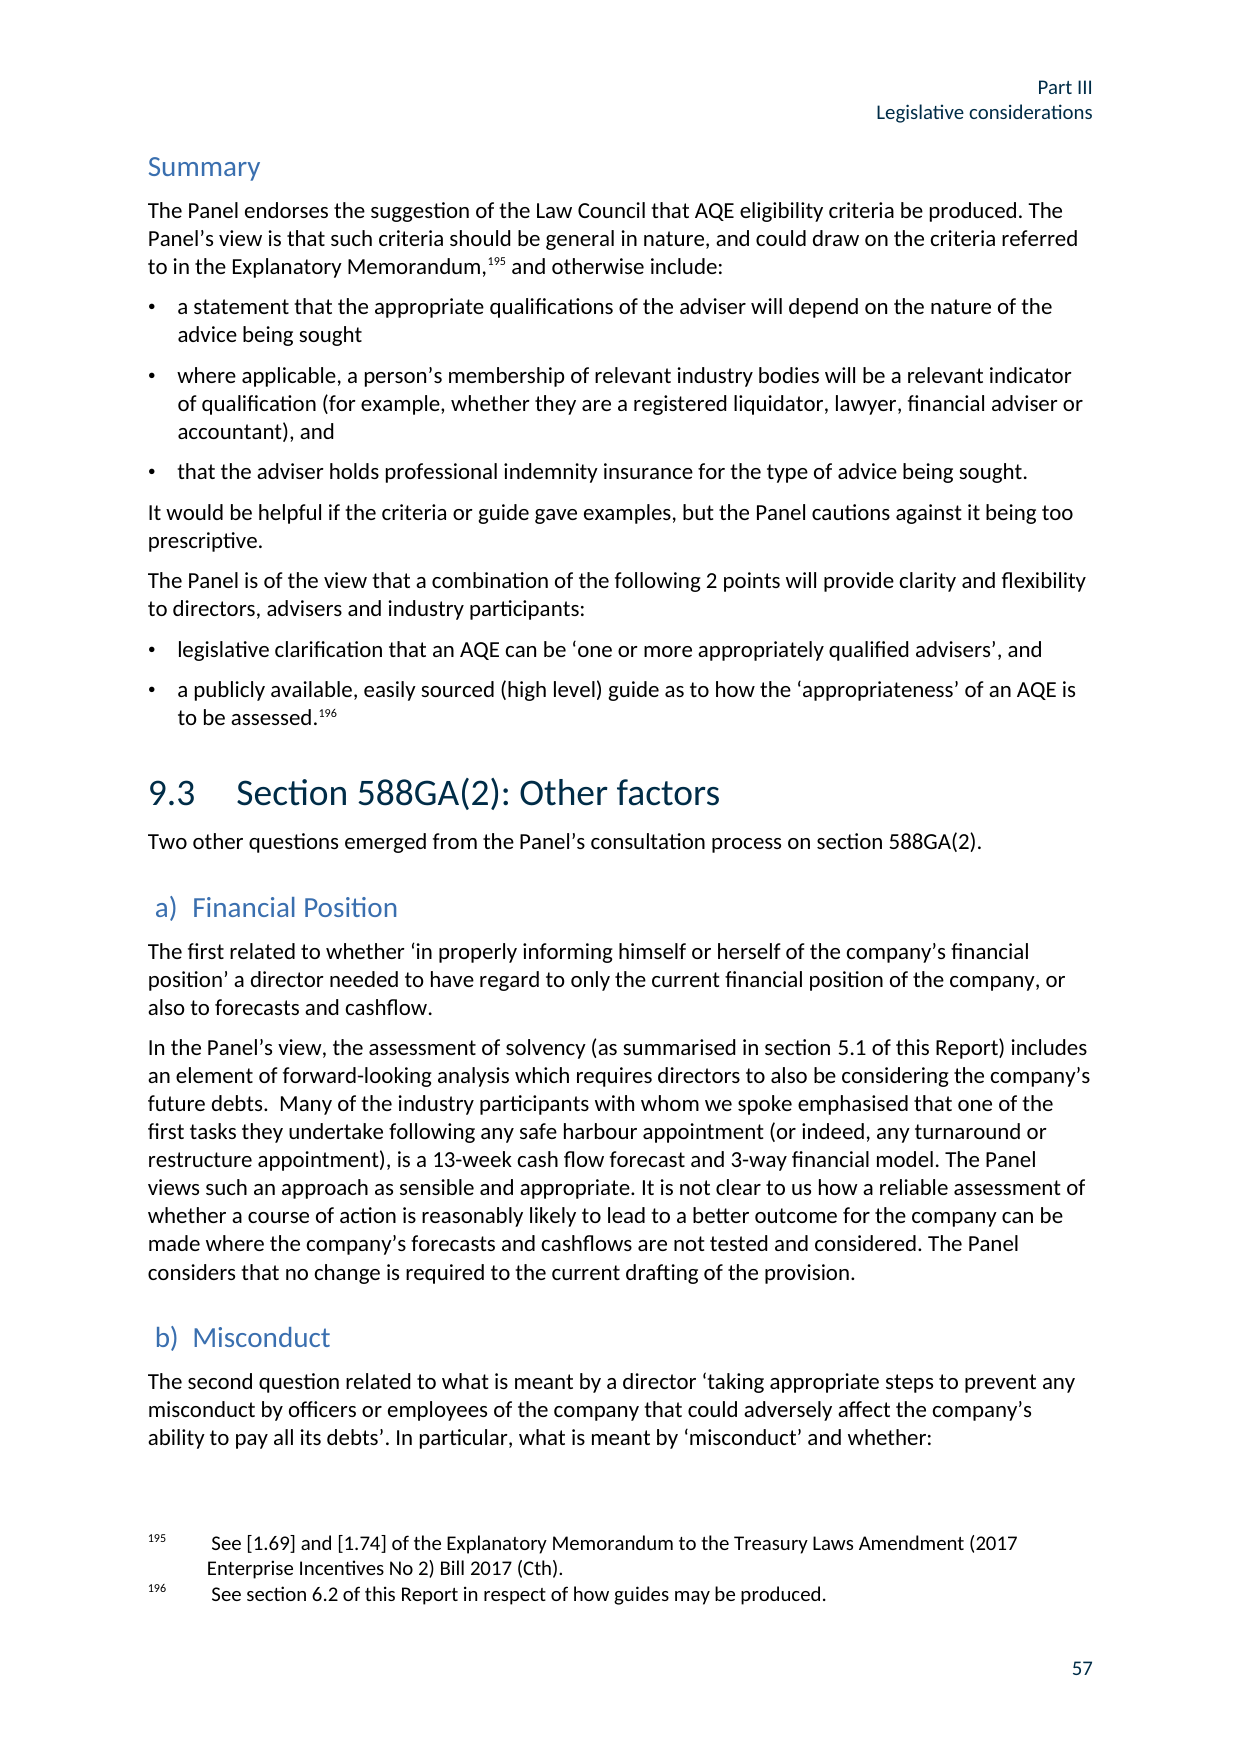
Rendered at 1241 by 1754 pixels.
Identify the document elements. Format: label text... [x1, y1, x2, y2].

text that the adviser holds professional indemnity insurance for the type of advice being sought. [148, 457, 1093, 485]
text In the Panel’s view, the assessment of solvency (as summarised in section 5.1 of this Report) includes an element of forward-looking analysis which requires directors to also be considering the company’s future debts. Many of the industry participants with whom we spoke emphasised that one of the first tasks they undertake following any safe harbour appointment (or indeed, any turnaround or restructure appointment), is a 13-week cash flow forecast and 3-way financial model. The Panel views such an approach as sensible and appropriate. It is not clear to us how a reliable assessment of whether a course of action is reasonably likely to lead to a better outcome for the company can be made where the company’s forecasts and cashflows are not tested and considered. The Panel considers that no change is required to the current drafting of the provision. [148, 1033, 1093, 1286]
text The first related to whether ‘in properly informing himself or herself of the company’s financial position’ a director needed to have regard to only the current financial position of the company, or also to forecasts and cashflow. [148, 937, 1093, 1021]
text Two other questions emerged from the Panel’s consultation process on section 588GA(2). [148, 827, 1093, 855]
text It would be helpful if the criteria or guide gave examples, but the Panel cautions against it being too prescriptive. [148, 498, 1093, 554]
text a publicly available, easily sourced (high level) guide as to how the ‘appropriateness’ of an AQE is to be assessed. [148, 676, 1093, 732]
subtitle Summary [148, 148, 1093, 183]
subtitle Misconduct [154, 1319, 1093, 1354]
text a statement that the appropriate qualifications of the adviser will depend on the nature of the advice being sought [148, 292, 1093, 348]
text legislative clarification that an AQE can be ‘one or more appropriately qualified advisers’, and [148, 635, 1093, 663]
subtitle Section 588GA(2): Other factors [148, 769, 1093, 815]
subtitle Financial Position [154, 889, 1093, 924]
text where applicable, a person’s membership of relevant industry bodies will be a relevant indicator of qualification (for example, whether they are a registered liquidator, lawyer, financial adviser or accountant), and [148, 361, 1093, 445]
text The Panel endorses the suggestion of the Law Council that AQE eligibility criteria be produced. The Panel’s view is that such criteria should be general in nature, and could draw on the criteria referred to in the Explanatory Memorandum, and otherwise include: [148, 196, 1093, 280]
text The Panel is of the view that a combination of the following 2 points will provide clarity and flexibility to directors, advisers and industry participants: [148, 566, 1093, 622]
text The second question related to what is meant by a director ‘taking appropriate steps to prevent any misconduct by officers or employees of the company that could adversely affect the company’s ability to pay all its debts’. In particular, what is meant by ‘misconduct’ and whether: [148, 1367, 1093, 1451]
